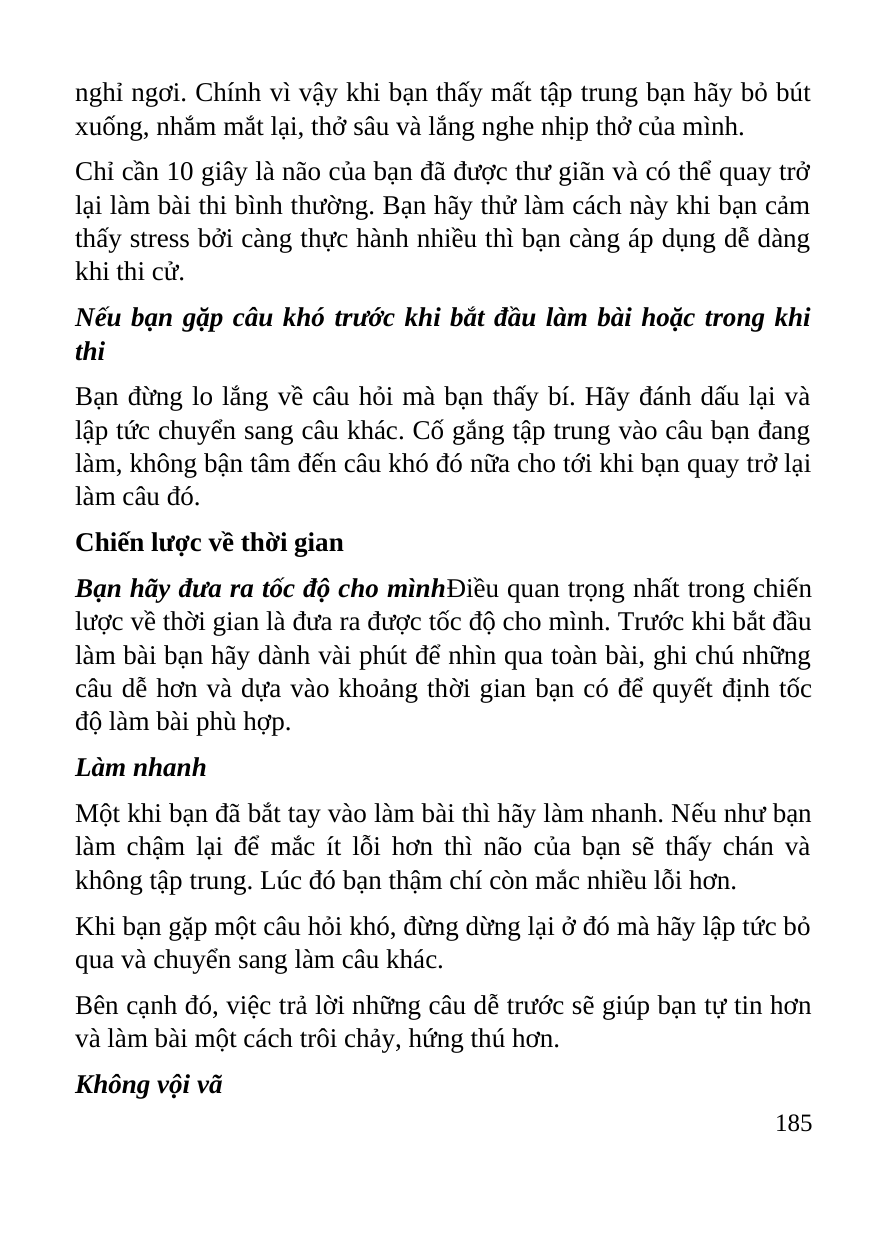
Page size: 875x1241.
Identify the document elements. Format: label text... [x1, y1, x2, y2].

text Không vội vã [75, 1067, 812, 1100]
text Chiến lược về thời gian [75, 525, 812, 558]
text Nếu bạn gặp câu khó trước khi bắt đầu làm bài hoặc trong khi thi [75, 300, 812, 367]
text Làm nhanh [75, 750, 812, 783]
text Một khi bạn đã bắt tay vào làm bài thì hãy làm nhanh. Nếu như bạn làm chậm lại để mắc ít lỗi hơn thì não của bạn sẽ thấy chán và không tập trung. Lúc đó bạn thậm chí còn mắc nhiều lỗi hơn. [75, 796, 812, 896]
text Bạn hãy đưa ra tốc độ cho mìnhĐiều quan trọng nhất trong chiến lược về thời gian là đưa ra được tốc độ cho mình. Trước khi bắt đầu làm bài bạn hãy dành vài phút để nhìn qua toàn bài, ghi chú những câu dễ hơn và dựa vào khoảng thời gian bạn có để quyết định tốc độ làm bài phù hợp. [75, 571, 812, 737]
text Khi bạn gặp một câu hỏi khó, đừng dừng lại ở đó mà hãy lập tức bỏ qua và chuyển sang làm câu khác. [75, 908, 812, 975]
text Chỉ cần 10 giây là não của bạn đã được thư giãn và có thể quay trở lại làm bài thi bình thường. Bạn hãy thử làm cách này khi bạn cảm thấy stress bởi càng thực hành nhiều thì bạn càng áp dụng dễ dàng khi thi cử. [75, 154, 812, 287]
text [75, 75, 812, 142]
text Bạn đừng lo lắng về câu hỏi mà bạn thấy bí. Hãy đánh dấu lại và lập tức chuyển sang câu khác. Cố gắng tập trung vào câu bạn đang làm, không bận tâm đến câu khó đó nữa cho tới khi bạn quay trở lại làm câu đó. [75, 379, 812, 512]
text Bên cạnh đó, việc trả lời những câu dễ trước sẽ giúp bạn tự tin hơn và làm bài một cách trôi chảy, hứng thú hơn. [75, 987, 812, 1054]
